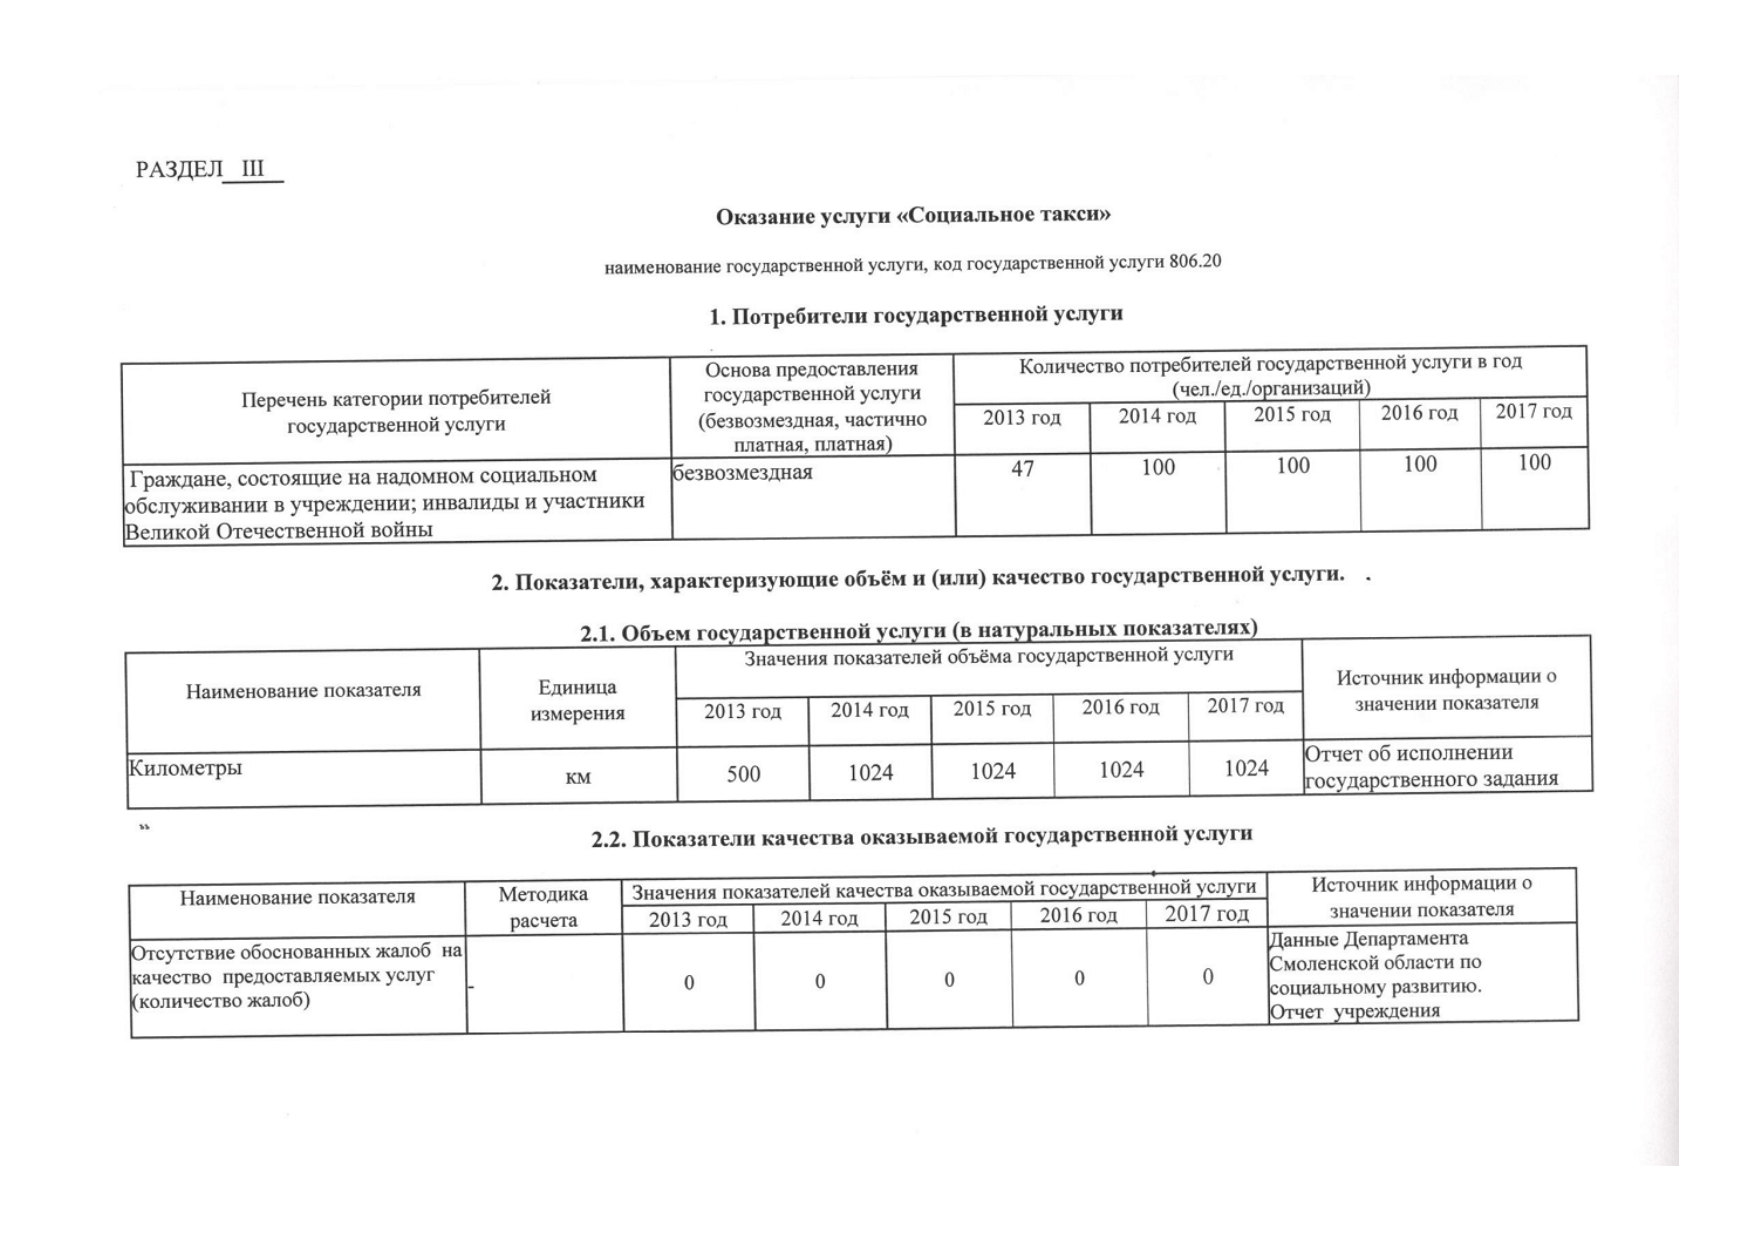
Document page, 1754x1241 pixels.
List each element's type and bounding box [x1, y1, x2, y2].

picture [75, 75, 1679, 1166]
